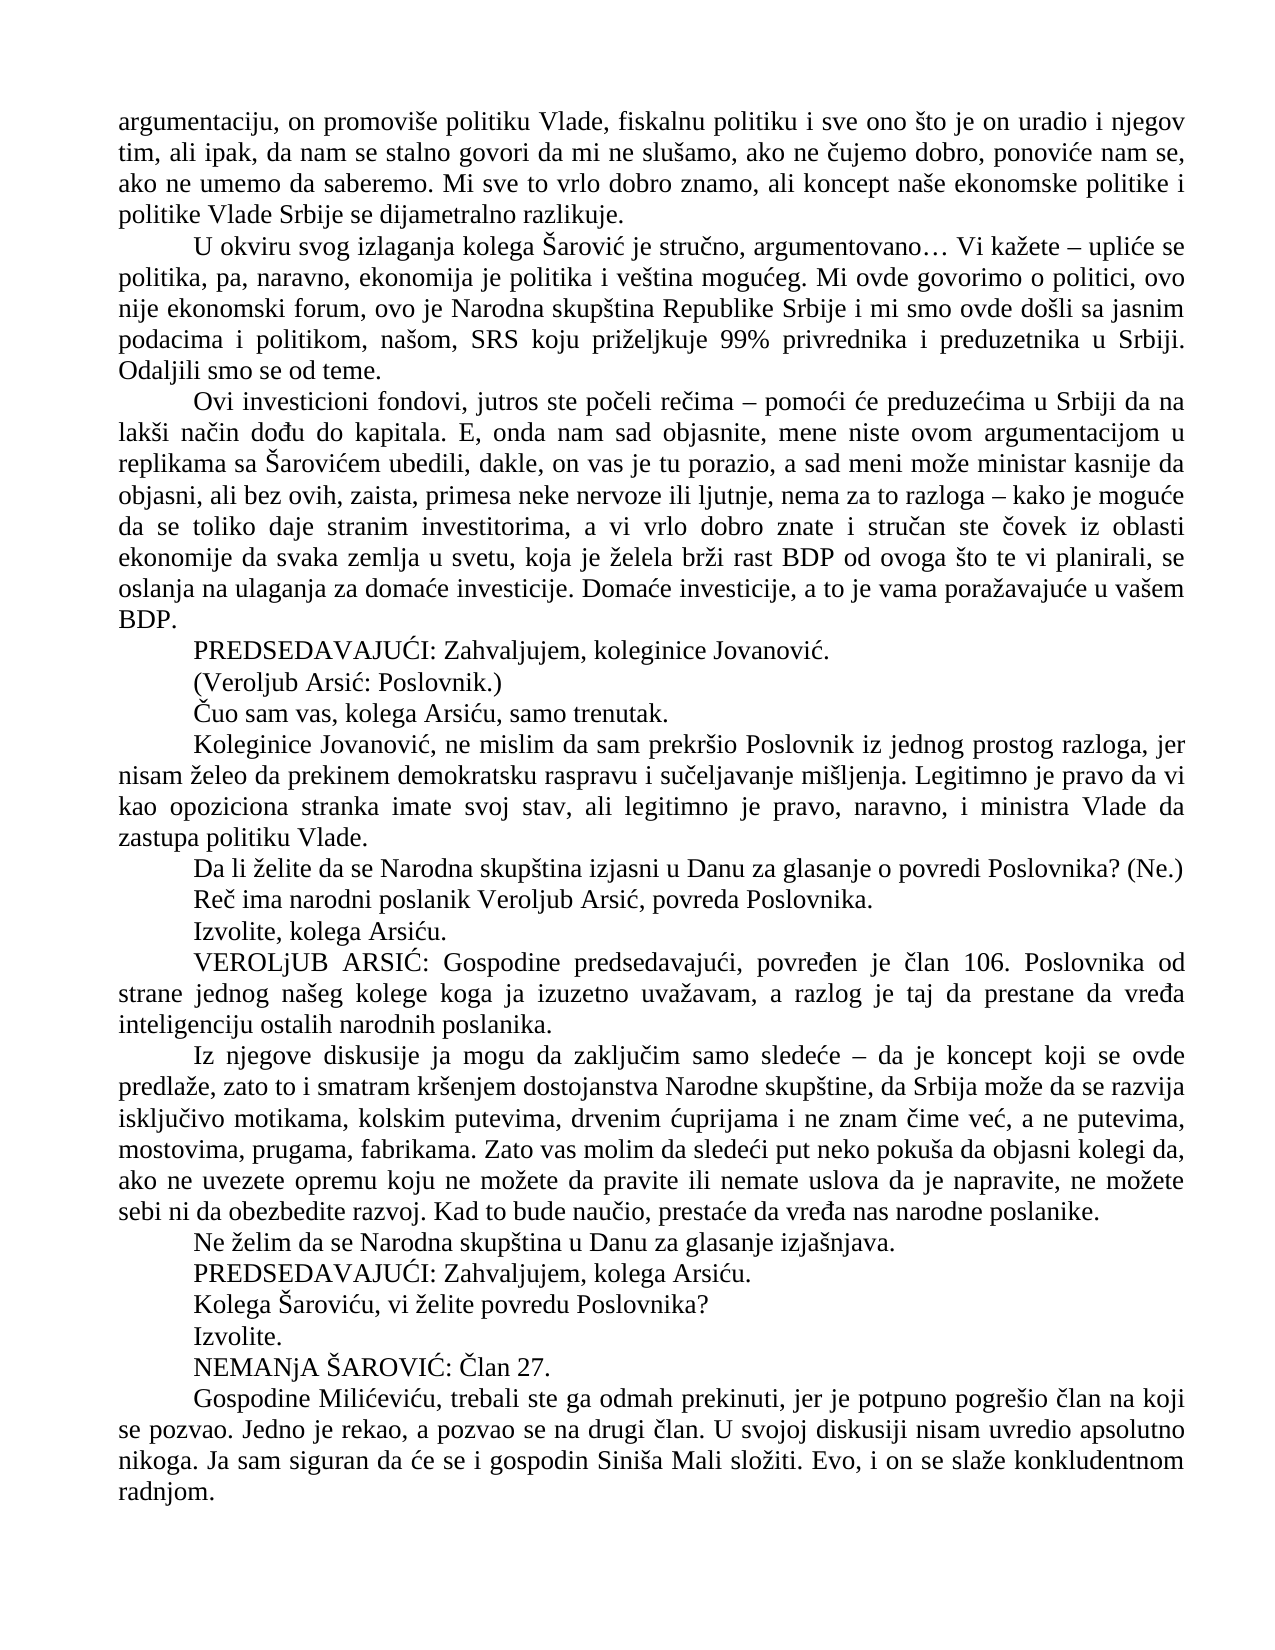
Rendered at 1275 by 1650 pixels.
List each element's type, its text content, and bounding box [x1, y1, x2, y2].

text Čuo sam vas, kolega Arsiću, samo trenutak. [118, 697, 1186, 728]
text Iz njegove diskusije ja mogu da zaključim samo sledeće – da je koncept koji se ovde predlaže, zato to i smatram kršenjem dostojanstva Narodne skupštine, da Srbija može da se razvija isključivo motikama, kolskim putevima, drvenim ćuprijama i ne znam čime već, a ne putevima, mostovima, prugama, fabrikama. Zato vas molim da sledeći put neko pokuša da objasni kolegi da, ako ne uvezete opremu koju ne možete da pravite ili nemate uslova da je napravite, ne možete sebi ni da obezbedite razvoj. Kad to bude naučio, prestaće da vređa nas narodne poslanike. [118, 1039, 1186, 1226]
text Reč ima narodni poslanik Veroljub Arsić, povreda Poslovnika. [118, 884, 1186, 915]
text PREDSEDAVAJUĆI: Zahvaljujem, koleginice Jovanović. [118, 634, 1186, 666]
text VEROLjUB ARSIĆ: Gospodine predsedavajući, povređen je član 106. Poslovnika od strane jednog našeg kolege koga ja izuzetno uvažavam, a razlog je taj da prestane da vređa inteligenciju ostalih narodnih poslanika. [118, 946, 1186, 1039]
text Gospodine Milićeviću, trebali ste ga odmah prekinuti, jer je potpuno pogrešio član na koji se pozvao. Jedno je rekao, a pozvao se na drugi član. U svojoj diskusiji nisam uvredio apsolutno nikoga. Ja sam siguran da će se i gospodin Siniša Mali složiti. Evo, i on se slaže konkludentnom radnjom. [118, 1382, 1186, 1507]
text Izvolite, kolega Arsiću. [118, 915, 1186, 946]
text Ne želim da se Narodna skupština u Danu za glasanje izjašnjava. [118, 1226, 1186, 1257]
text Koleginice Jovanović, ne mislim da sam prekršio Poslovnik iz jednog prostog razloga, jer nisam želeo da prekinem demokratsku raspravu i sučeljavanje mišljenja. Legitimno je pravo da vi kao opoziciona stranka imate svoj stav, ali legitimno je pravo, naravno, i ministra Vlade da zastupa politiku Vlade. [118, 728, 1186, 852]
text Ovi investicioni fondovi, jutros ste počeli rečima – pomoći će preduzećima u Srbiji da na lakši način dođu do kapitala. E, onda nam sad objasnite, mene niste ovom argumentacijom u replikama sa Šarovićem ubedili, dakle, on vas je tu porazio, a sad meni može ministar kasnije da objasni, ali bez ovih, zaista, primesa neke nervoze ili ljutnje, nema za to razloga – kako je moguće da se toliko daje stranim investitorima, a vi vrlo dobro znate i stručan ste čovek iz oblasti ekonomije da svaka zemlja u svetu, koja je želela brži rast BDP od ovoga što te vi planirali, se oslanja na ulaganja za domaće investicije. Domaće investicije, a to je vama poražavajuće u vašem BDP. [118, 385, 1186, 634]
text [118, 105, 1186, 229]
text Kolega Šaroviću, vi želite povredu Poslovnika? [118, 1288, 1186, 1320]
text NEMANjA ŠAROVIĆ: Član 27. [118, 1351, 1186, 1382]
text PREDSEDAVAJUĆI: Zahvaljujem, kolega Arsiću. [118, 1257, 1186, 1288]
text Da li želite da se Narodna skupština izjasni u Danu za glasanje o povredi Poslovnika? (Ne.) [118, 852, 1186, 884]
text U okviru svog izlaganja kolega Šarović je stručno, argumentovano… Vi kažete – upliće se politika, pa, naravno, ekonomija je politika i veština mogućeg. Mi ovde govorimo o politici, ovo nije ekonomski forum, ovo je Narodna skupština Republike Srbije i mi smo ovde došli sa jasnim podacima i politikom, našom, SRS koju priželjkuje 99% privrednika i preduzetnika u Srbiji. Odaljili smo se od teme. [118, 229, 1186, 385]
text Izvolite. [118, 1320, 1186, 1351]
text (Veroljub Arsić: Poslovnik.) [118, 666, 1186, 697]
